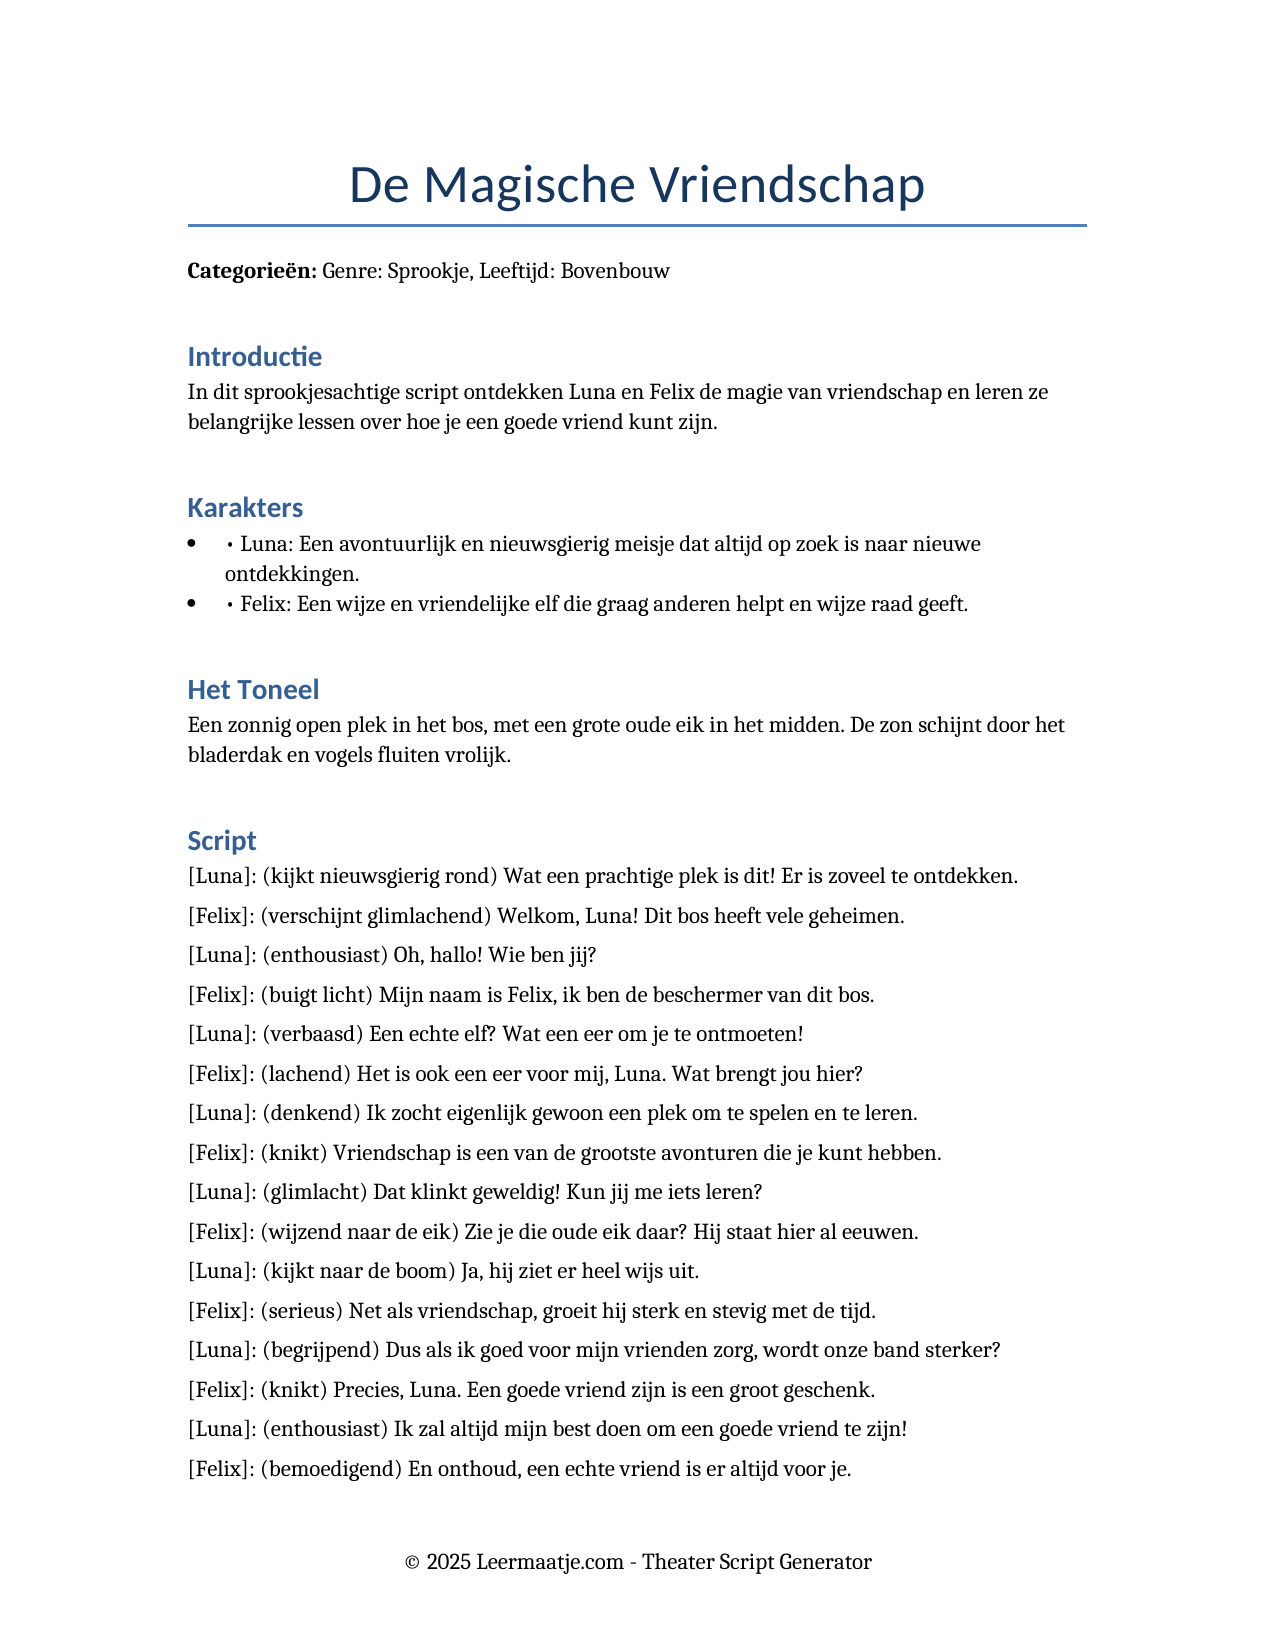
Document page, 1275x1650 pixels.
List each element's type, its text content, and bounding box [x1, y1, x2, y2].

list • Luna: Een avontuurlijk en nieuwsgierig meisje dat altijd op zoek is naar nieuwe ontdekkingen. [187, 530, 1087, 587]
text Een zonnig open plek in het bos, met een grote oude eik in het midden. De zon schijnt door het bladerdak en vogels fluiten vrolijk. [187, 712, 1087, 768]
subtitle Het Toneel [187, 671, 1087, 707]
subtitle Introductie [187, 338, 1087, 374]
subtitle Karakters [187, 489, 1087, 525]
text Categorieën: Genre: Sprookje, Leeftijd: Bovenbouw [187, 258, 1087, 284]
text In dit sprookjesachtige script ontdekken Luna en Felix de magie van vriendschap en leren ze belangrijke lessen over hoe je een goede vriend kunt zijn. [187, 379, 1087, 436]
subtitle Script [187, 822, 1087, 858]
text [187, 863, 1087, 1482]
title De Magische Vriendschap [187, 150, 1087, 227]
list • Felix: Een wijze en vriendelijke elf die graag anderen helpt en wijze raad geeft. [187, 591, 1087, 617]
